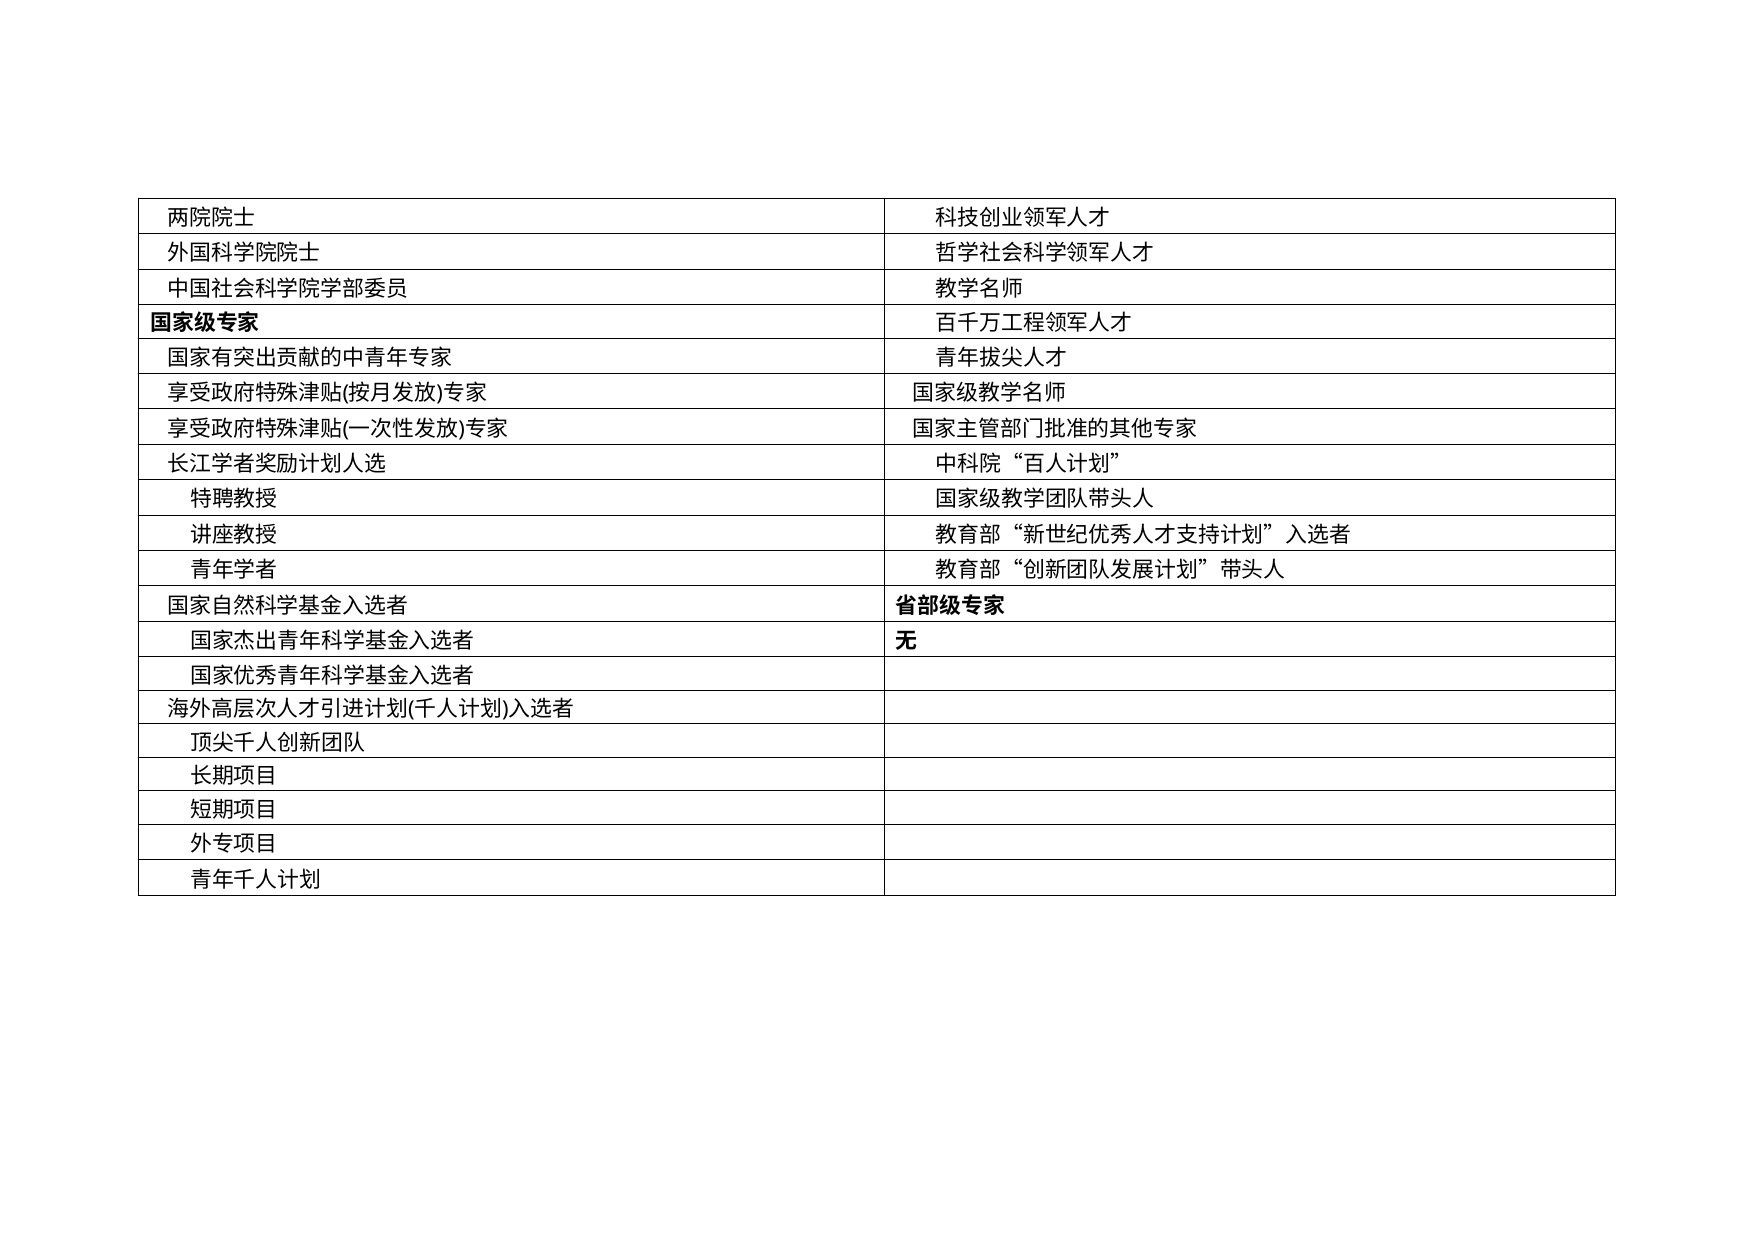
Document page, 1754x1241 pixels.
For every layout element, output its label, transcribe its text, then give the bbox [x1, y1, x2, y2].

table_cell 无 [885, 622, 1615, 656]
table_cell 中国社会科学院学部委员 [139, 270, 884, 304]
table_cell 享受政府特殊津贴(按月发放)专家 [139, 374, 884, 408]
table_cell 享受政府特殊津贴(一次性发放)专家 [139, 409, 884, 444]
table_cell 特聘教授 [139, 480, 884, 514]
table_cell 教育部“新世纪优秀人才支持计划”入选者 [885, 516, 1615, 550]
table_cell 海外高层次人才引进计划(千人计划)入选者 [139, 691, 884, 723]
table_cell 国家级教学团队带头人 [885, 480, 1615, 514]
table_cell 国家自然科学基金入选者 [139, 586, 884, 621]
table_cell 哲学社会科学领军人才 [885, 234, 1615, 268]
table_cell 短期项目 [139, 791, 884, 824]
table_cell 国家级专家 [139, 305, 884, 337]
table_cell 中科院“百人计划” [885, 445, 1615, 479]
table_cell [885, 791, 1615, 824]
table_cell 青年学者 [139, 551, 884, 585]
table_cell 外国科学院院士 [139, 234, 884, 268]
table_cell 青年拔尖人才 [885, 339, 1615, 373]
table_cell 顶尖千人创新团队 [139, 724, 884, 757]
table_cell 国家主管部门批准的其他专家 [885, 409, 1615, 444]
table_cell 两院院士 [139, 199, 884, 233]
table_cell [885, 825, 1615, 859]
table_cell 教育部“创新团队发展计划”带头人 [885, 551, 1615, 585]
table_cell 讲座教授 [139, 516, 884, 550]
table_cell 国家有突出贡献的中青年专家 [139, 339, 884, 373]
table_cell 百千万工程领军人才 [885, 305, 1615, 337]
table_cell 省部级专家 [885, 586, 1615, 621]
table_cell [885, 691, 1615, 723]
table_cell 外专项目 [139, 825, 884, 859]
table_cell 科技创业领军人才 [885, 199, 1615, 233]
table_cell 长期项目 [139, 758, 884, 790]
table_cell 教学名师 [885, 270, 1615, 304]
table_cell [885, 860, 1615, 895]
table_cell [885, 758, 1615, 790]
table_cell 长江学者奖励计划人选 [139, 445, 884, 479]
table_cell [885, 657, 1615, 690]
table_cell [885, 724, 1615, 757]
table_cell 国家杰出青年科学基金入选者 [139, 622, 884, 656]
table_cell 国家优秀青年科学基金入选者 [139, 657, 884, 690]
table_cell 国家级教学名师 [885, 374, 1615, 408]
table_cell 青年千人计划 [139, 860, 884, 895]
